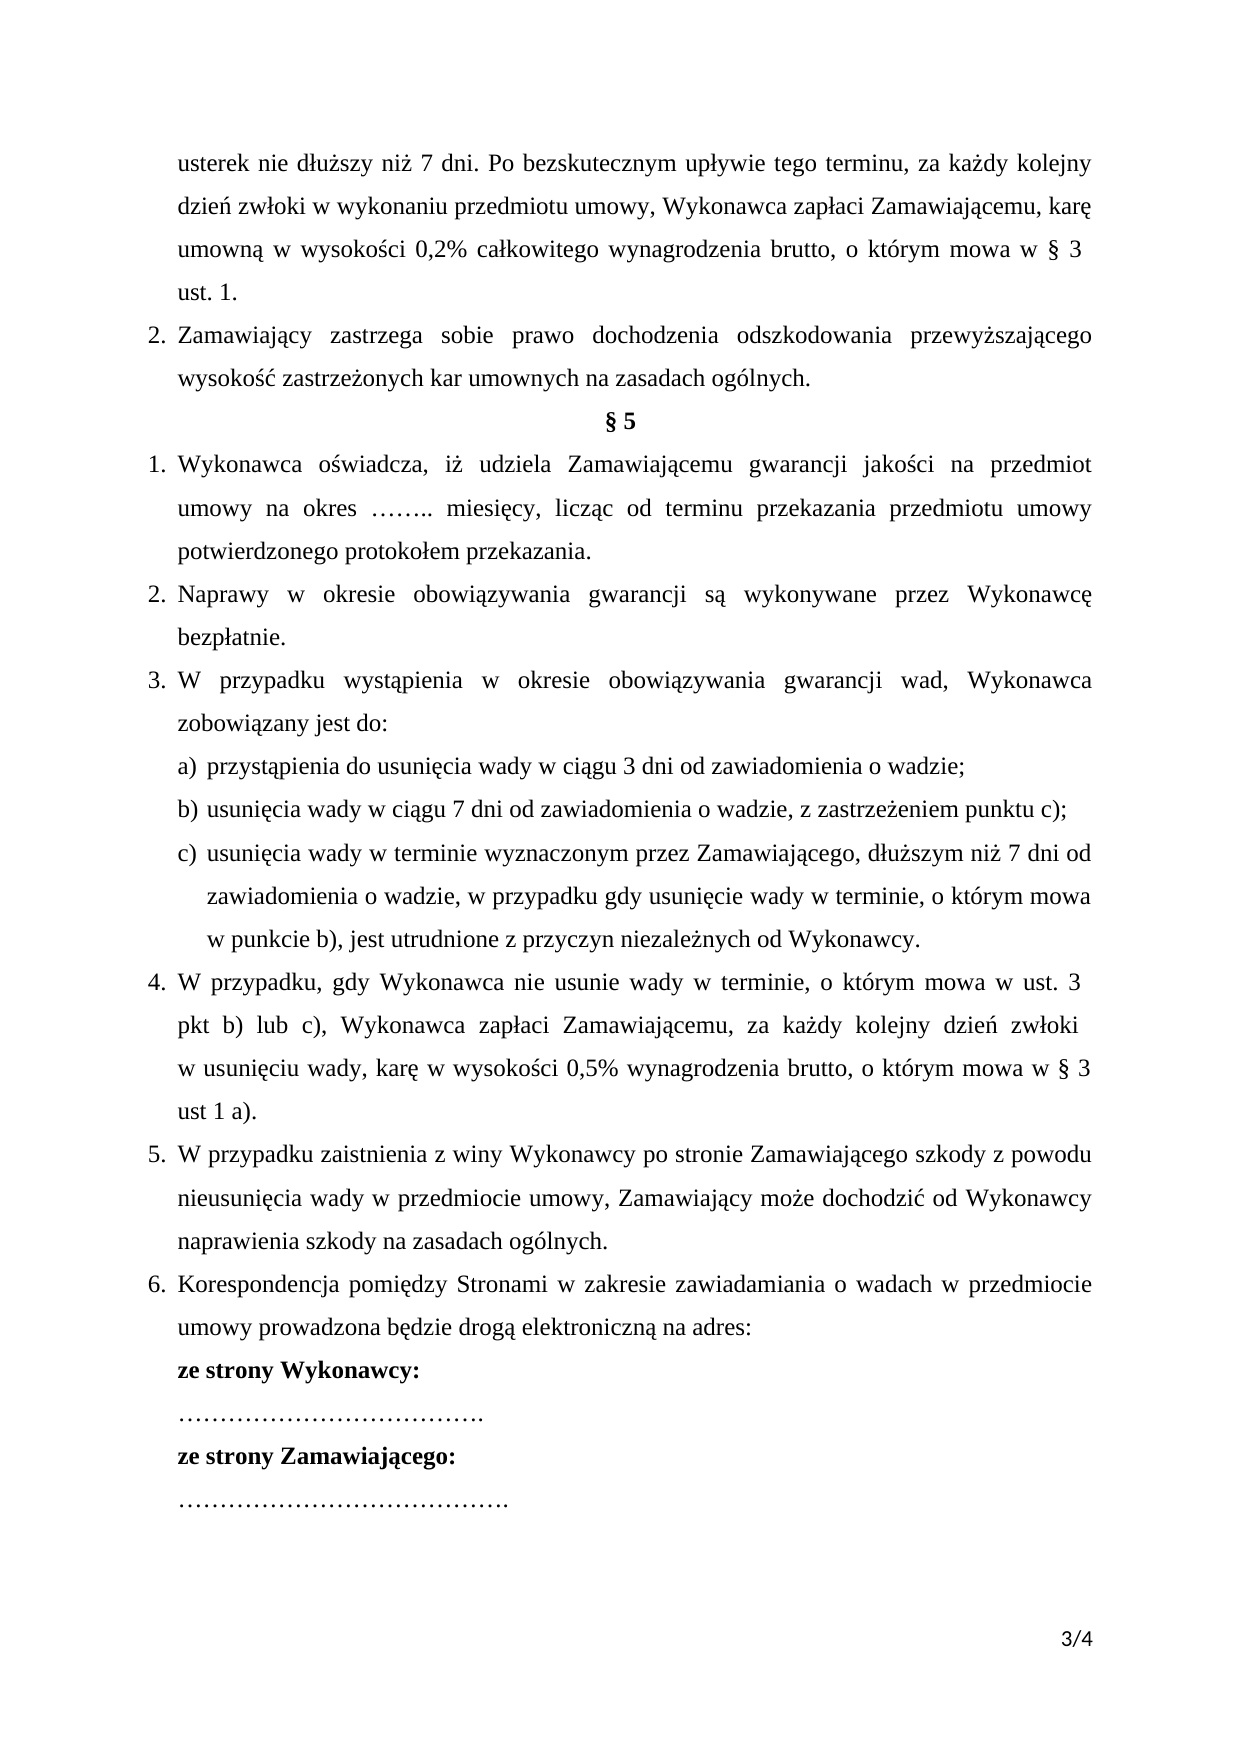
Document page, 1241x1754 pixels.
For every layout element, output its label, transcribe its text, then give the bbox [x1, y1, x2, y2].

text 3.W przypadku wystąpienia w okresie obowiązywania gwarancji wad, zobowiązany jest do: [148, 665, 1093, 737]
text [148, 148, 1093, 306]
text 2.aprawy w okresie obowiązywania gwarancji są wykonywane przez bezpłatnie. [148, 579, 1093, 651]
text a)przystąpienia do usunięcia wady w ciągu 3 dni od zawiadomienia o wadzie; [177, 751, 1093, 780]
text ze strony : [177, 1355, 1093, 1384]
text 6.Korespondencja pomiędzy Stronami w zakresie zawiadamiania o wadach w przedmiocie umowy prowadzona będzie drogą elektroniczną na adres: [148, 1269, 1093, 1341]
text 2.zastrzega sobie prawo dochodzenia odszkodowania przewyższającego wysokość zastrzeżonych kar umownych na zasadach ogólnych. [148, 320, 1093, 392]
text …………………………………. [148, 1484, 1093, 1513]
text 4.W przypadku, gdy nie usunie wady w terminie, o którym mowa w ust.3 pkt b) lub c), . [148, 967, 1093, 1125]
text c)usunięcia wady w terminie wyznaczonym przez , dłuższym niż dni od zawiadomienia o wadzie, w przypadku gdy usunięcie wady w terminie, o którym mowa w punkcie b), jest utrudnione z przyczyn niezależnych od . [177, 838, 1093, 953]
text ze strony : [148, 1441, 1093, 1470]
text ………………………………. [177, 1398, 1093, 1427]
text b)usunięcia wady w ciągu dni od zawiadomienia o wadzie, z zastrzeżeniem punktu c); [177, 794, 1093, 823]
text § 5 [148, 406, 1093, 435]
text 1.oświadcza, iż udziela gwarancji jakości na przedmiot umowy na okres , licząc od terminu przekazania przedmiotu umowy potwierdzonego protokołem przekazania. [148, 449, 1093, 564]
text 5.W przypadku zaistnienia z winy po stronie szkody z powodu nieusunięcia wady w przedmiocie umowy, może dochodzić od naprawienia szkody na zasadach ogólnych. [148, 1139, 1093, 1254]
